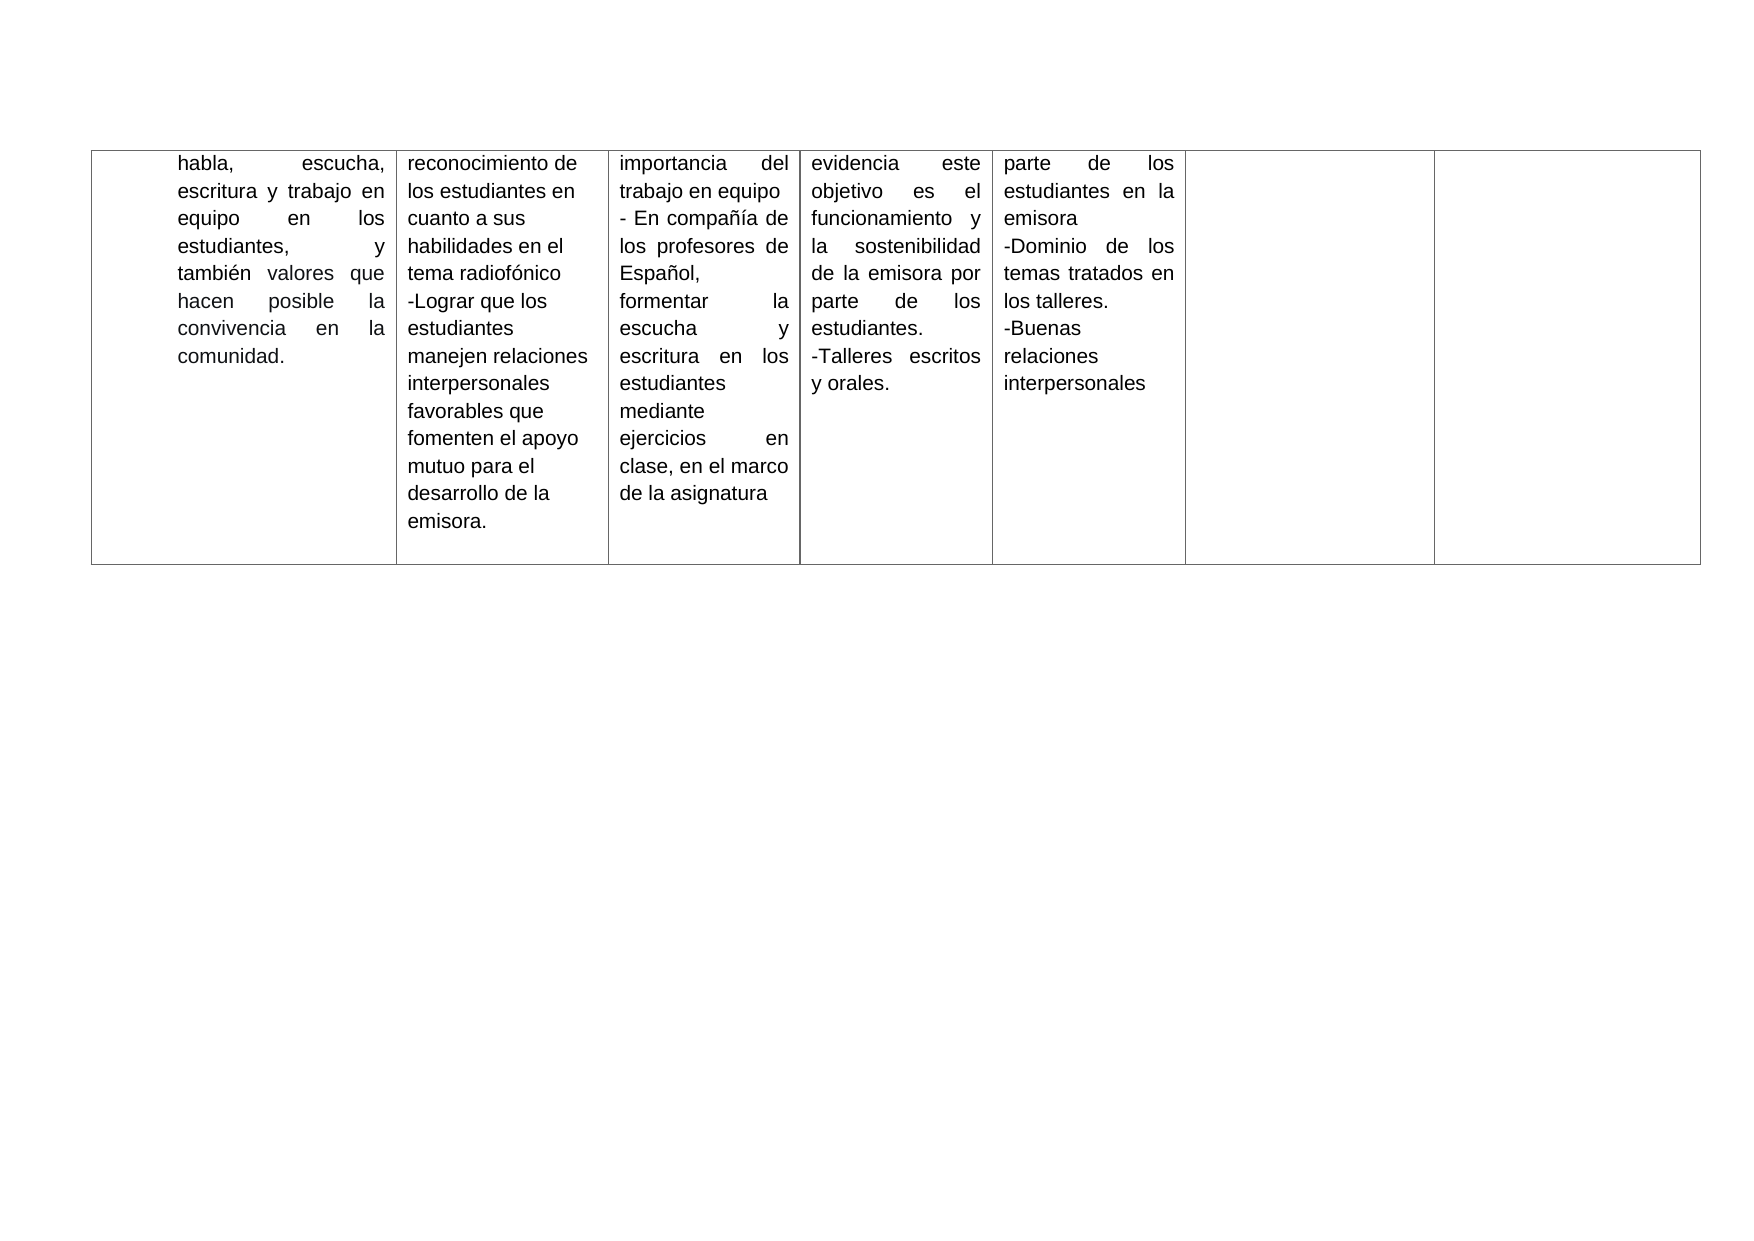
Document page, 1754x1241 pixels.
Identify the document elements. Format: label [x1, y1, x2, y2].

table_cell [1186, 151, 1434, 563]
table_cell [609, 151, 799, 563]
table_cell [397, 151, 608, 563]
table_cell [801, 151, 992, 563]
table_cell [92, 151, 396, 563]
table_cell [993, 151, 1185, 563]
table_cell [1435, 151, 1700, 563]
